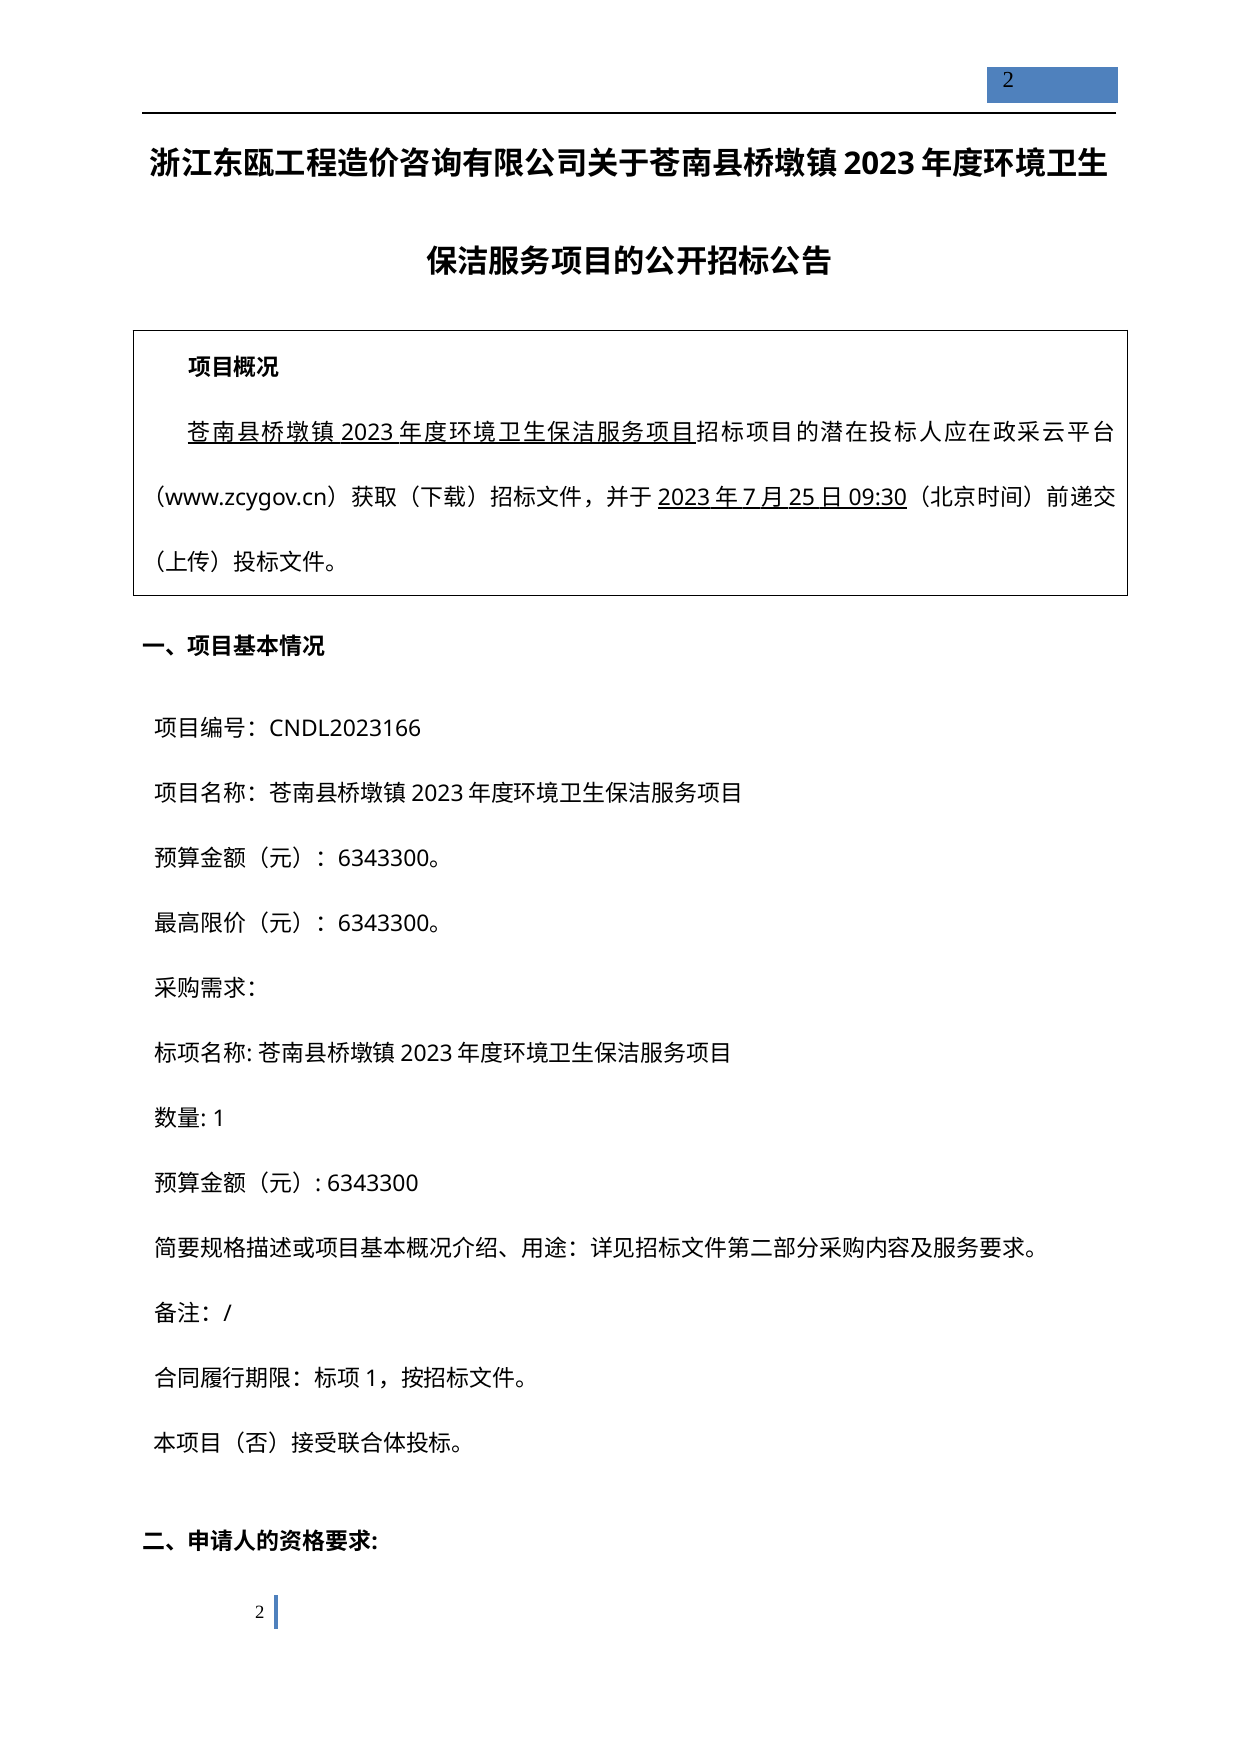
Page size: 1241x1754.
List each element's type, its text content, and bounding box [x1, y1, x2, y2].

text 数量: 1 [142, 1084, 1108, 1149]
text 标项名称: 苍南县桥墩镇2023年度环境卫生保洁服务项目 [142, 1019, 1108, 1084]
text 采购需求： [142, 954, 1108, 1019]
text 简要规格描述或项目基本概况介绍、用途：详见招标文件第二部分采购内容及服务要求。 [142, 1214, 1108, 1279]
text 预算金额（元）: 6343300 [142, 1149, 1108, 1214]
text 最高限价（元）：6343300。 [142, 889, 1108, 954]
text 苍南县桥墩镇2023年度环境卫生保洁服务项目招标项目的潜在投标人应在政采云平台（www.zcygov.cn）获取（下载）招标文件，并于2023年7月25日 09:30（北京时间）前递交（上传）投标文件。 [134, 395, 1127, 595]
text 合同履行期限：标项1，按招标文件。 [142, 1344, 1108, 1409]
text 项目概况 [134, 331, 1127, 395]
text 预算金额（元）：6343300。 [142, 824, 1108, 889]
text 二、申请人的资格要求: [142, 1507, 1116, 1572]
subtitle 浙江东瓯工程造价咨询有限公司关于苍南县桥墩镇2023年度环境卫生保洁服务项目的公开招标公告 [142, 128, 1116, 291]
text 备注：/ [142, 1279, 1108, 1344]
text 项目编号：CNDL2023166 [142, 694, 1108, 759]
text 一、项目基本情况 [142, 612, 1116, 677]
text 项目名称：苍南县桥墩镇2023年度环境卫生保洁服务项目 [142, 759, 1108, 824]
text 本项目（否）接受联合体投标。 [142, 1409, 1116, 1474]
